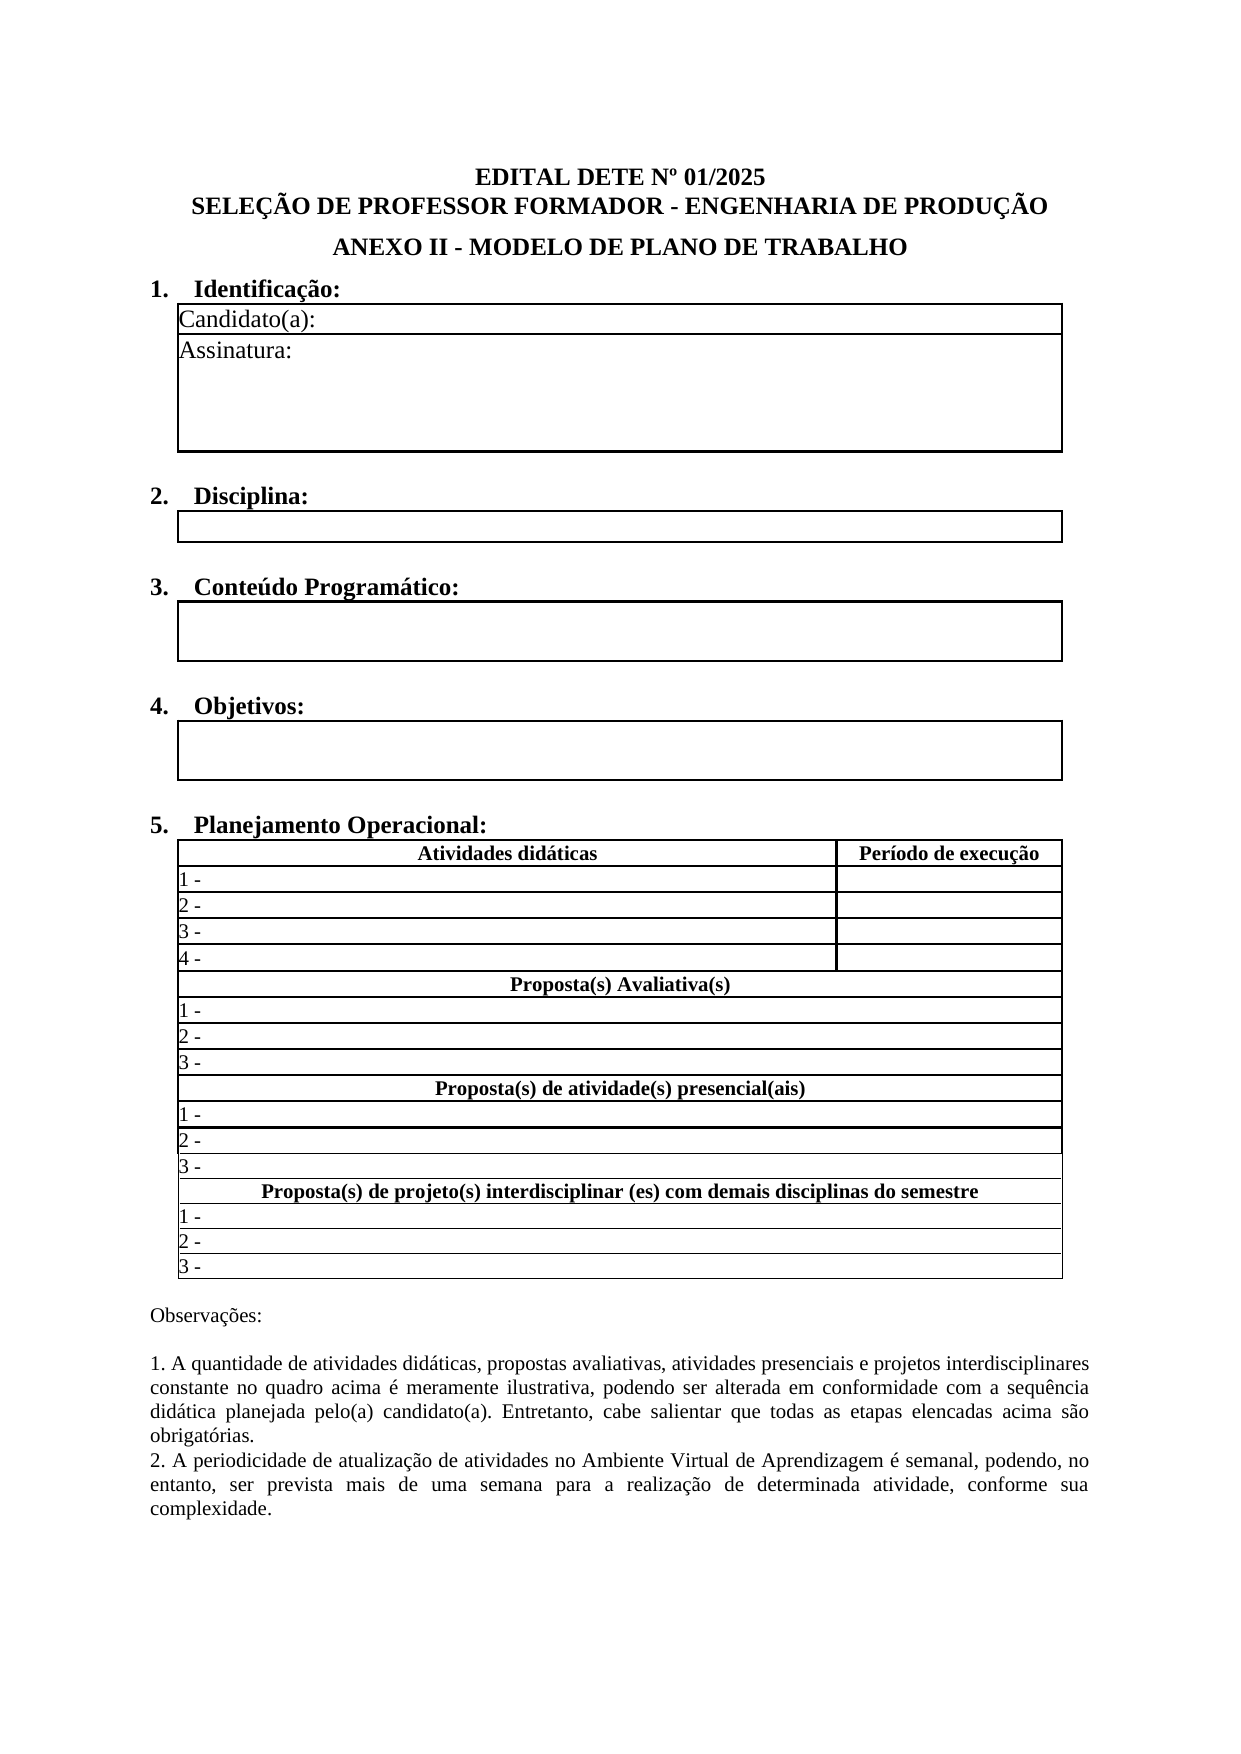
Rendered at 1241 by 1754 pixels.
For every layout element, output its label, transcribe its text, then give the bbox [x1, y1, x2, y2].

table_cell 2 - [179, 1024, 1061, 1048]
table_cell 2 - [179, 1129, 1061, 1152]
text 2. Disciplina: [150, 481, 1090, 510]
table_cell 1 - [179, 1203, 1062, 1228]
table_header Atividades didáticas [179, 841, 835, 865]
table_header Período de execução [838, 841, 1061, 865]
table_cell 1 - [179, 998, 1061, 1022]
text 3. Conteúdo Programático: [150, 572, 1090, 600]
text 1. Identificação: [150, 274, 1090, 302]
table_cell 1 - [179, 1102, 1061, 1126]
table_header Candidato(a): [179, 305, 1061, 333]
table_cell [838, 867, 1061, 891]
table_cell 3 - [179, 1050, 1061, 1074]
table_cell 4 - [179, 945, 835, 969]
text 2. A periodicidade de atualização de atividades no Ambiente Virtual de Aprendizagem é semanal, podendo, no entanto, ser prevista mais de uma semana para a realização de determinada atividade, conforme sua complexidade. [150, 1447, 1090, 1520]
table_cell [838, 919, 1061, 943]
table_cell 3 - [179, 1154, 1062, 1178]
text EDITAL DETE Nº 01/2025 SELEÇÃO DE PROFESSOR FORMADOR - ENGENHARIA DE PRODUÇÃO [150, 162, 1090, 220]
text ANEXO II - MODELO DE PLANO DE TRABALHO [150, 232, 1090, 261]
table_cell Proposta(s) Avaliativa(s) [179, 972, 1061, 996]
table_cell Proposta(s) de atividade(s) presencial(ais) [179, 1076, 1061, 1100]
text 4. Objetivos: [150, 691, 1090, 719]
table_cell [838, 893, 1061, 917]
table_header [179, 722, 1061, 779]
table_cell 2 - [179, 1228, 1062, 1253]
table_cell 2 - [179, 893, 835, 917]
text 5. Planejamento Operacional: [150, 810, 1090, 839]
table_cell Assinatura: [179, 335, 1061, 450]
table_cell Proposta(s) de projeto(s) interdisciplinar (es) com demais disciplinas do semestre [179, 1178, 1062, 1203]
table_cell [838, 945, 1061, 969]
table_header [179, 603, 1061, 660]
text Observações: [150, 1303, 1090, 1327]
table_cell 1 - [179, 867, 835, 891]
table_cell 3 - [179, 919, 835, 943]
table_header [179, 512, 1061, 541]
text 1. A quantidade de atividades didáticas, propostas avaliativas, atividades presenciais e projetos interdisciplinares constante no quadro acima é meramente ilustrativa, podendo ser alterada em conformidade com a sequência didática planejada pelo(a) candidato(a). Entretanto, cabe salientar que todas as etapas elencadas acima são obrigatórias. [150, 1351, 1090, 1447]
table_cell 3 - [179, 1253, 1062, 1278]
